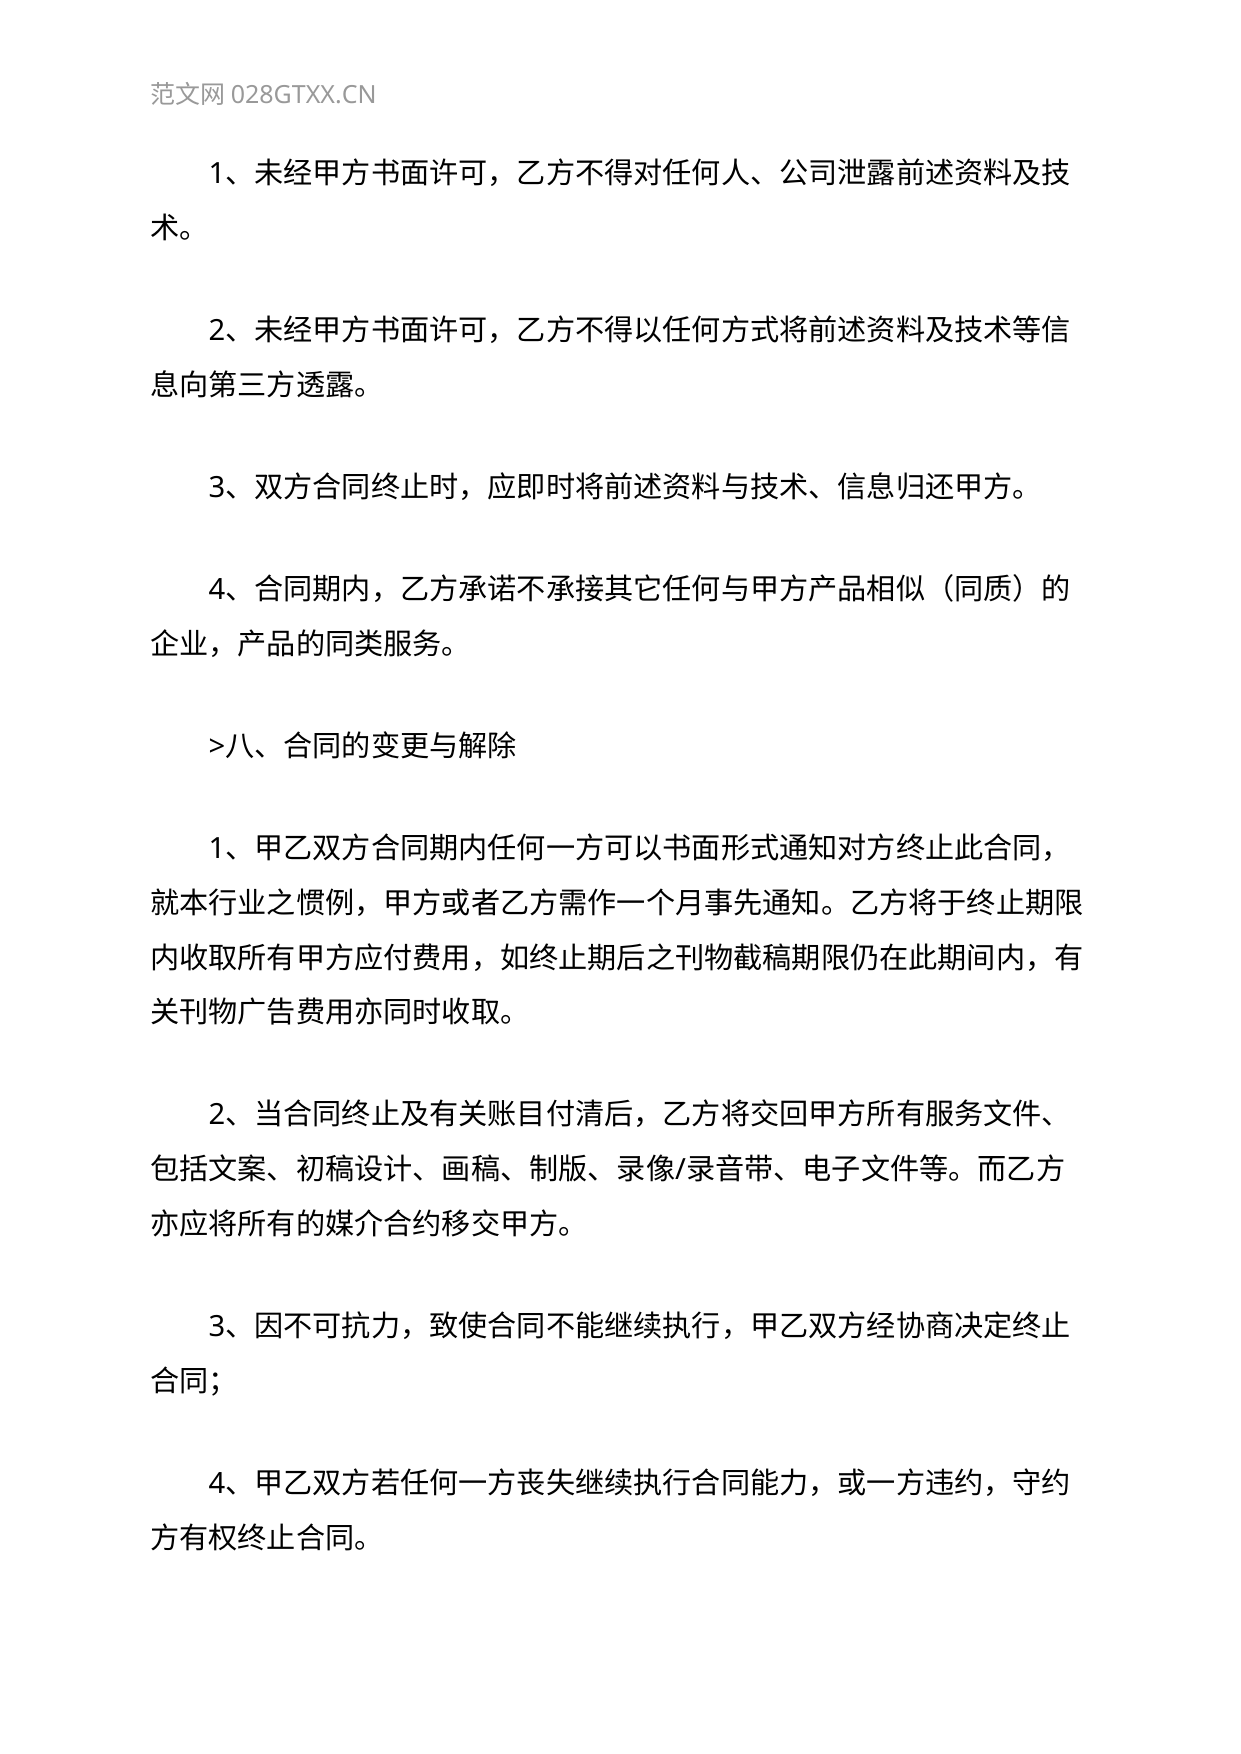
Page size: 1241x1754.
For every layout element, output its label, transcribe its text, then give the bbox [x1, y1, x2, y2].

text 1、甲乙双方合同期内任何一方可以书面形式通知对方终止此合同，就本行业之惯例，甲方或者乙方需作一个月事先通知。乙方将于终止期限内收取所有甲方应付费用，如终止期后之刊物截稿期限仍在此期间内，有关刊物广告费用亦同时收取。 [150, 824, 1090, 1031]
text 4、合同期内，乙方承诺不承接其它任何与甲方产品相似（同质）的企业，产品的同类服务。 [150, 566, 1090, 663]
text 3、双方合同终止时，应即时将前述资料与技术、信息归还甲方。 [150, 463, 1090, 506]
text >八、合同的变更与解除 [150, 722, 1090, 765]
text 2、未经甲方书面许可，乙方不得以任何方式将前述资料及技术等信息向第三方透露。 [150, 307, 1090, 404]
text 3、因不可抗力，致使合同不能继续执行，甲乙双方经协商决定终止合同； [150, 1303, 1090, 1400]
text 2、当合同终止及有关账目付清后，乙方将交回甲方所有服务文件、包括文案、初稿设计、画稿、制版、录像/录音带、电子文件等。而乙方亦应将所有的媒介合约移交甲方。 [150, 1091, 1090, 1243]
text 4、甲乙双方若任何一方丧失继续执行合同能力，或一方违约，守约方有权终止合同。 [150, 1459, 1090, 1557]
text 1、未经甲方书面许可，乙方不得对任何人、公司泄露前述资料及技术。 [150, 150, 1090, 247]
